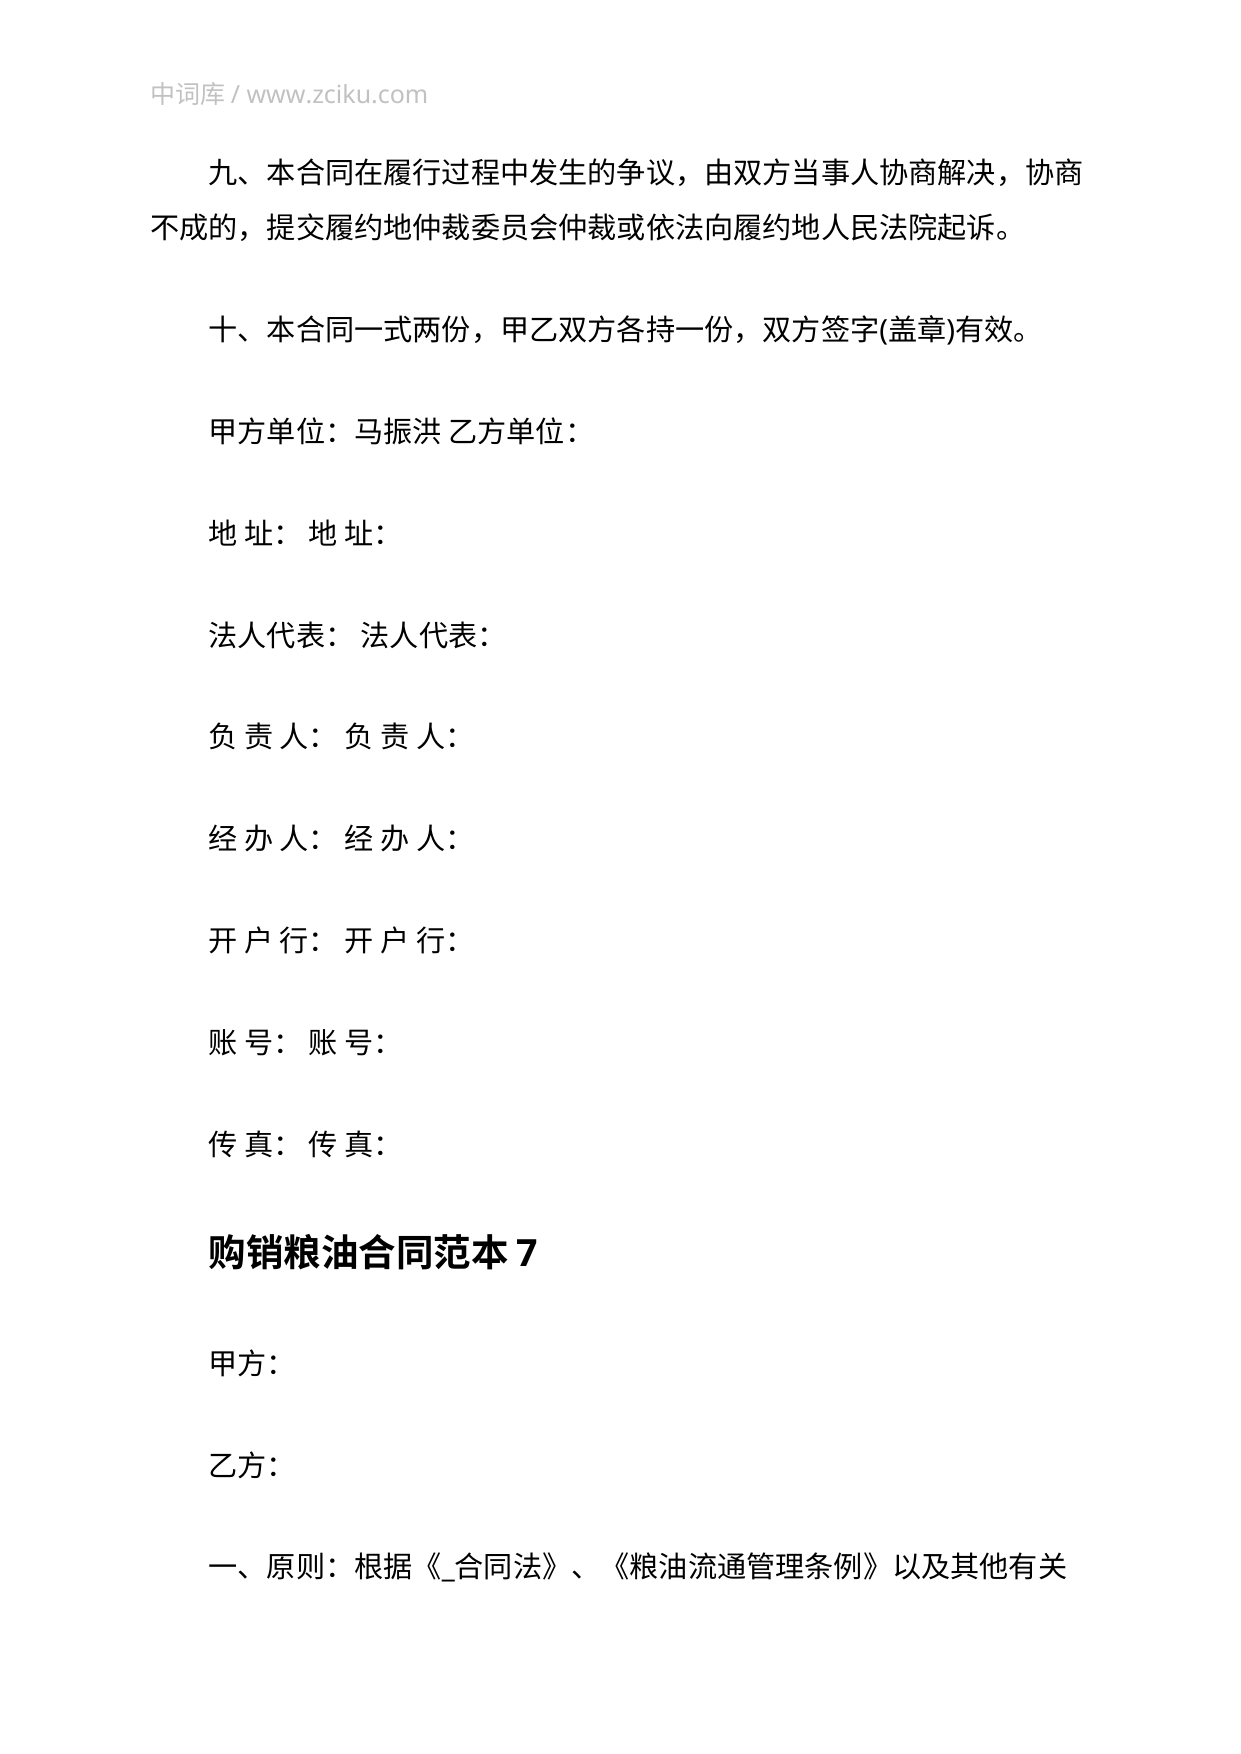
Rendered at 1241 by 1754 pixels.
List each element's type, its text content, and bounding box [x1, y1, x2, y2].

text 甲方： [150, 1340, 1090, 1383]
text 账 号： 账 号： [150, 1019, 1090, 1062]
text 十、本合同一式两份，甲乙双方各持一份，双方签字(盖章)有效。 [150, 307, 1090, 349]
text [150, 1544, 1090, 1586]
text 传 真： 传 真： [150, 1121, 1090, 1163]
text 购销粮油合同范本7 [150, 1223, 1090, 1277]
text 开 户 行： 开 户 行： [150, 917, 1090, 960]
text 经 办 人： 经 办 人： [150, 816, 1090, 858]
text 负 责 人： 负 责 人： [150, 714, 1090, 756]
text 甲方单位：马振洪 乙方单位： [150, 409, 1090, 451]
text 地 址： 地 址： [150, 510, 1090, 553]
text 乙方： [150, 1442, 1090, 1484]
text 九、本合同在履行过程中发生的争议，由双方当事人协商解决，协商不成的，提交履约地仲裁委员会仲裁或依法向履约地人民法院起诉。 [150, 150, 1090, 247]
text 法人代表： 法人代表： [150, 612, 1090, 654]
